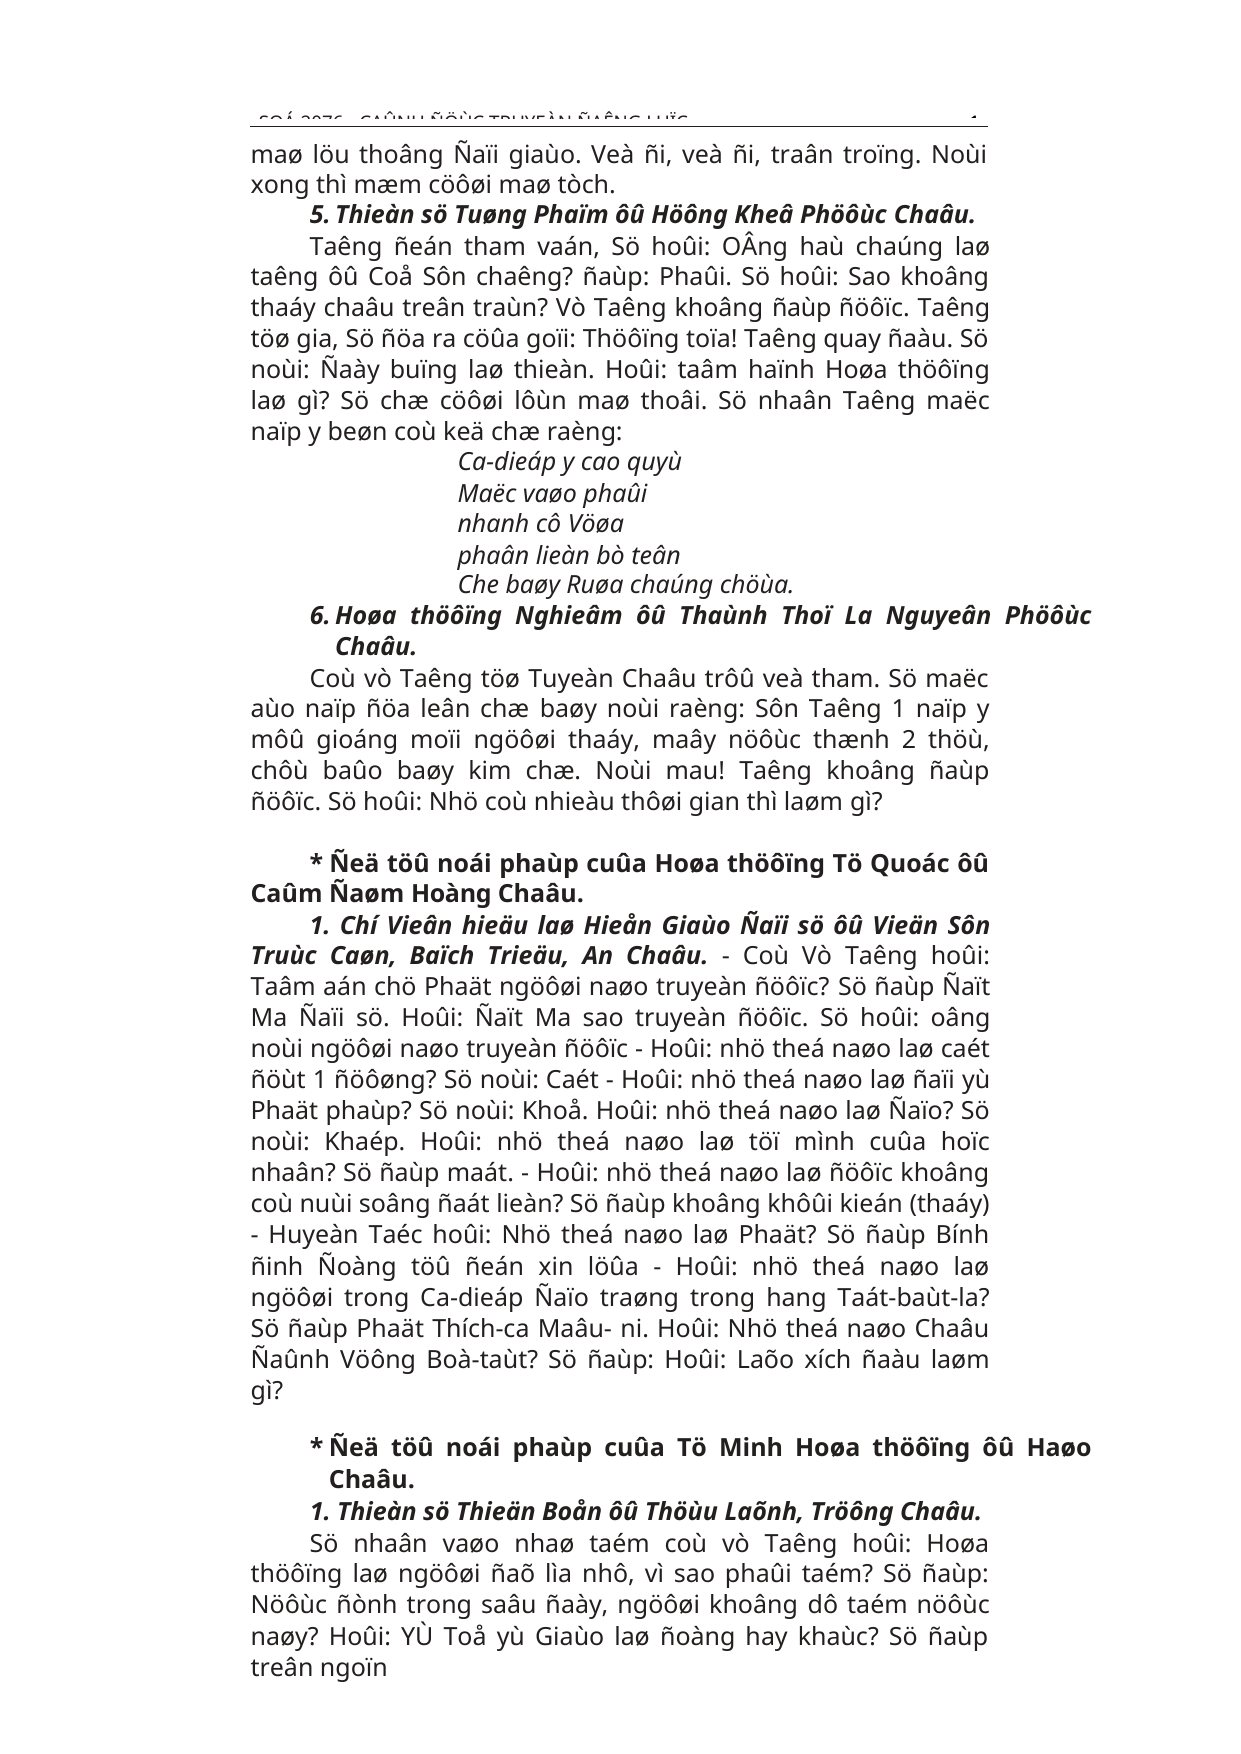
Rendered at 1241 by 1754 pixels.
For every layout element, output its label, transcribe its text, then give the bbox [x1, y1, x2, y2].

text Sö nhaân vaøo nhaø taém coù vò Taêng hoûi: Hoøa thöôïng laø ngöôøi ñaõ lìa nhô, vì sao phaûi taém? Sö ñaùp: Nöôùc ñònh trong saâu ñaày, ngöôøi khoâng dô taém nöôùc naøy? Hoûi: YÙ Toå yù Giaùo laø ñoàng hay khaùc? Sö ñaùp treân ngoïn [250, 1528, 990, 1683]
text Che baøy Ruøa chaúng chöùa. [457, 572, 1092, 599]
text Ca-dieáp y cao quyù [457, 447, 1092, 476]
subtitle 1. Thieàn sö Thieän Boån ôû Thöùu Laõnh, Tröông Chaâu. [309, 1495, 1092, 1526]
text maø löu thoâng Ñaïi giaùo. Veà ñi, veà ñi, traân troïng. Noùi xong thì mæm cöôøi maø tòch. [250, 138, 988, 200]
subtitle Ñeä töû noái phaùp cuûa Hoøa thöôïng Tö Quoác ôû Caûm Ñaøm Hoàng Chaâu. [250, 848, 990, 910]
subtitle Thieàn sö Tuøng Phaïm ôû Höông Kheâ Phöôùc Chaâu. [309, 200, 1092, 229]
subtitle Ñeä töû noái phaùp cuûa Tö Minh Hoøa thöôïng ôû Haøo Chaâu. [309, 1430, 1092, 1495]
subtitle Hoøa thöôïng Nghieâm ôû Thaùnh Thoï La Nguyeân Phöôùc Chaâu. [309, 599, 1092, 661]
text 1. Chí Vieân hieäu laø Hieån Giaùo Ñaïi sö ôû Vieän Sôn Truùc Caøn, Baïch Trieäu, An Chaâu. - Coù Vò Taêng hoûi: Taâm aán chö Phaät ngöôøi naøo truyeàn ñöôïc? Sö ñaùp Ñaït Ma Ñaïi sö. Hoûi: Ñaït Ma sao truyeàn ñöôïc. Sö hoûi: oâng noùi ngöôøi naøo truyeàn ñöôïc - Hoûi: nhö theá naøo laø caét ñöùt 1 ñöôøng? Sö noùi: Caét - Hoûi: nhö theá naøo laø ñaïi yù Phaät phaùp? Sö noùi: Khoå. Hoûi: nhö theá naøo laø Ñaïo? Sö noùi: Khaép. Hoûi: nhö theá naøo laø töï mình cuûa hoïc nhaân? Sö ñaùp maát. - Hoûi: nhö theá naøo laø ñöôïc khoâng coù nuùi soâng ñaát lieàn? Sö ñaùp khoâng khôûi kieán (thaáy) - Huyeàn Taéc hoûi: Nhö theá naøo laø Phaät? Sö ñaùp Bính ñinh Ñoàng töû ñeán xin löûa - Hoûi: nhö theá naøo laø ngöôøi trong Ca-dieáp Ñaïo traøng trong hang Taát-baùt-la? Sö ñaùp Phaät Thích-ca Maâu- ni. Hoûi: Nhö theá naøo Chaâu Ñaûnh Vöông Boà-taùt? Sö ñaùp: Hoûi: Laõo xích ñaàu laøm gì? [250, 910, 990, 1406]
text Taêng ñeán tham vaán, Sö hoûi: OÂng haù chaúng laø taêng ôû Coå Sôn chaêng? ñaùp: Phaûi. Sö hoûi: Sao khoâng thaáy chaâu treân traùn? Vò Taêng khoâng ñaùp ñöôïc. Taêng töø gia, Sö ñöa ra cöûa goïi: Thöôïng toïa! Taêng quay ñaàu. Sö noùi: Ñaày buïng laø thieàn. Hoûi: taâm haïnh Hoøa thöôïng laø gì? Sö chæ cöôøi lôùn maø thoâi. Sö nhaân Taêng maëc naïp y beøn coù keä chæ raèng: [250, 230, 990, 447]
text Coù vò Taêng töø Tuyeàn Chaâu trôû veà tham. Sö maëc aùo naïp ñöa leân chæ baøy noùi raèng: Sôn Taêng 1 naïp y môû gioáng moïi ngöôøi thaáy, maây nöôùc thænh 2 thöù, chôù baûo baøy kim chæ. Noùi mau! Taêng khoâng ñaùp ñöôïc. Sö hoûi: Nhö coù nhieàu thôøi gian thì laøm gì? [250, 663, 990, 818]
text Maëc vaøo phaûi nhanh cô Vöøa phaân lieàn bò teân [457, 477, 699, 572]
